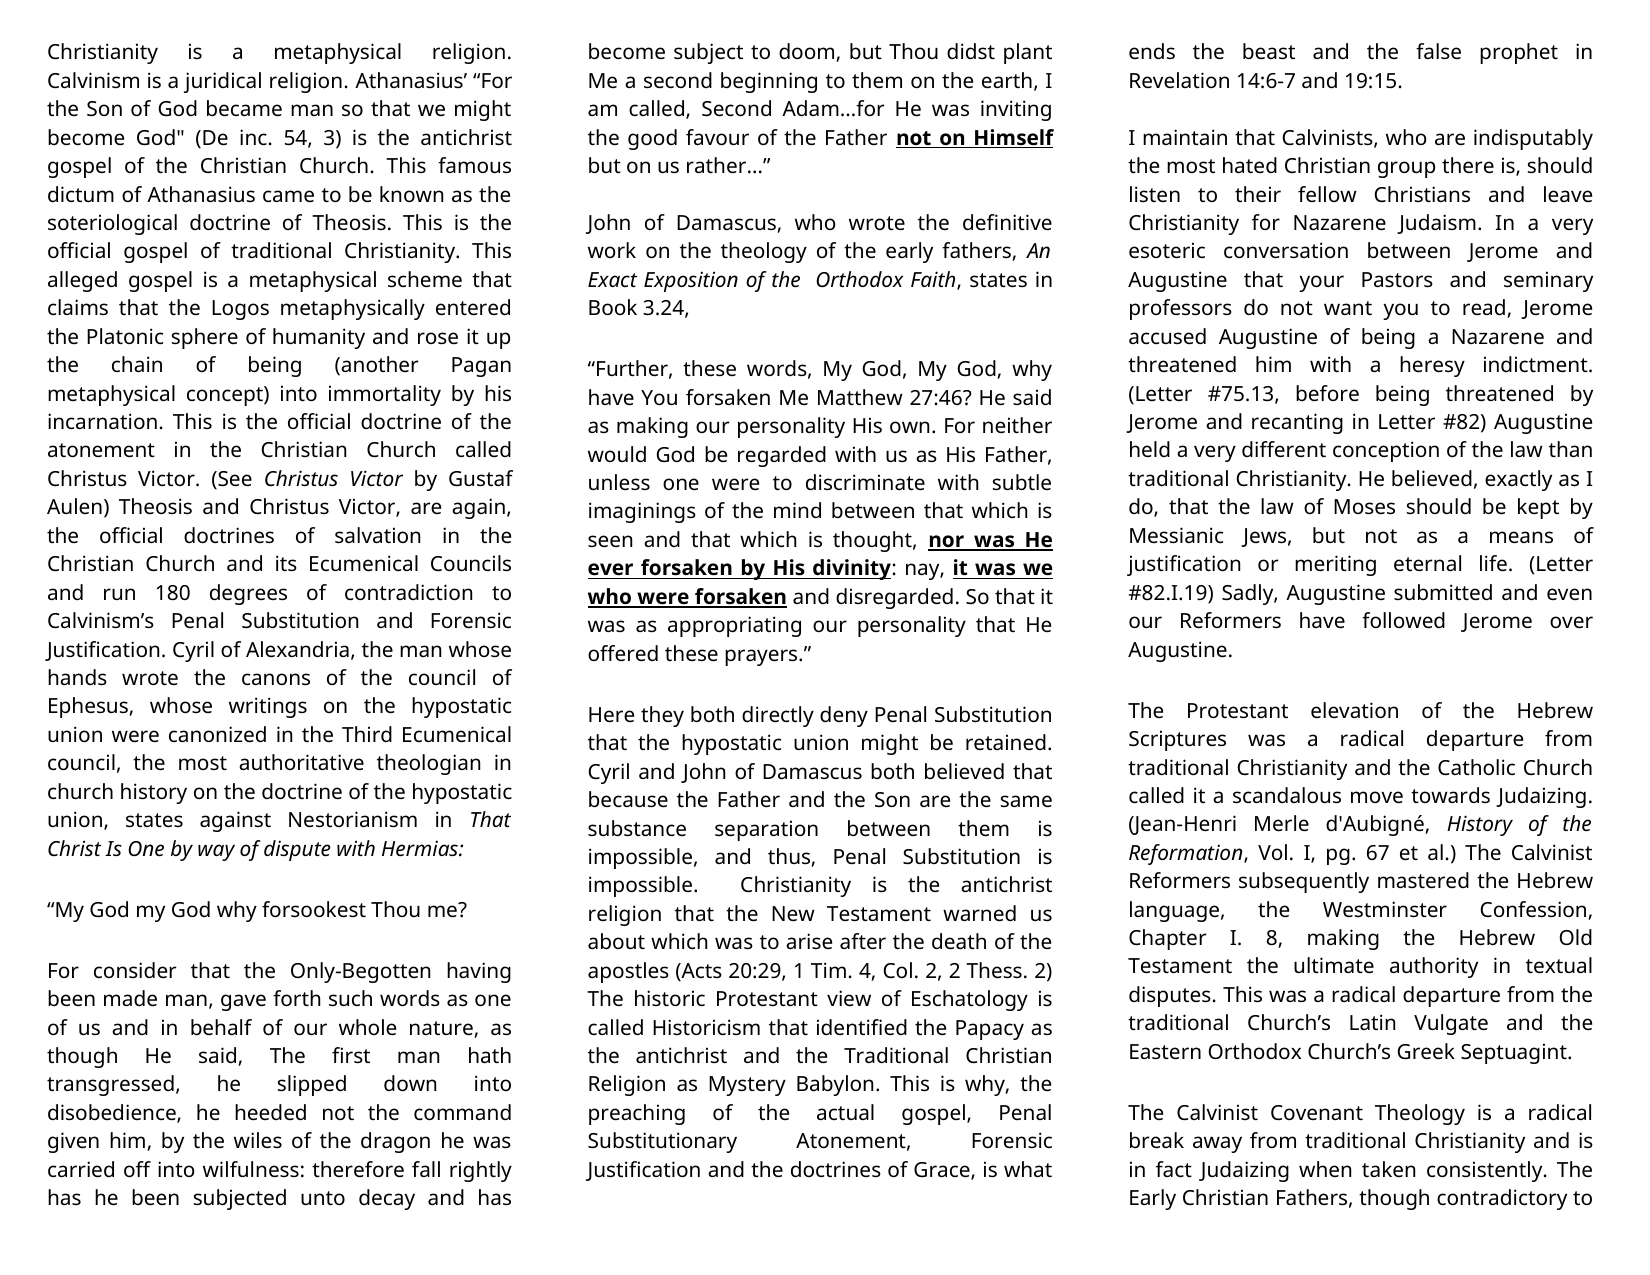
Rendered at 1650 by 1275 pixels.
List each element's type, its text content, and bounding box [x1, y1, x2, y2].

text Here they both directly deny Penal Substitution that the hypostatic union might be retained. Cyril and John of Damascus both believed that because the Father and the Son are the same substance separation between them is impossible, and thus, Penal Substitution is impossible. Christianity is the antichrist religion that the New Testament warned us about which was to arise after the death of the apostles (Acts 20:29, 1 Tim. 4, Col. 2, 2 Thess. 2) The historic Protestant view of Eschatology is called Historicism that identified the Papacy as the antichrist and the Traditional Christian Religion as Mystery Babylon. This is why, the preaching of the actual gospel, Penal Substitutionary Atonement, Forensic Justification and the doctrines of Grace, is what ends the beast and the false prophet in Revelation 14:6-7 and 19:15. [587, 700, 1053, 1183]
text For consider that the Only-Begotten having been made man, gave forth such words as one of us and in behalf of our whole nature, as though He said, The first man hath transgressed, he slipped down into disobedience, he heeded not the command given him, by the wiles of the dragon he was carried off into wilfulness: therefore fall rightly has he been subjected unto decay and has become subject to doom, but Thou didst plant Me a second beginning to them on the earth, I am called, Second Adam…for He was inviting the good favour of the Father not on Himself but on us rather…” [587, 37, 1053, 180]
text Christianity is a metaphysical religion. Calvinism is a juridical religion. Athanasius’ “For the Son of God became man so that we might become God" (De inc. 54, 3) is the antichrist gospel of the Christian Church. This famous dictum of Athanasius came to be known as the soteriological doctrine of Theosis. This is the official gospel of traditional Christianity. This alleged gospel is a metaphysical scheme that claims that the Logos metaphysically entered the Platonic sphere of humanity and rose it up the chain of being (another Pagan metaphysical concept) into immortality by his incarnation. This is the official doctrine of the atonement in the Christian Church called Christus Victor. (See Christus Victor by Gustaf Aulen) Theosis and Christus Victor, are again, the official doctrines of salvation in the Christian Church and its Ecumenical Councils and run 180 degrees of contradiction to Calvinism’s Penal Substitution and Forensic Justification. Cyril of Alexandria, the man whose hands wrote the canons of the council of Ephesus, whose writings on the hypostatic union were canonized in the Third Ecumenical council, the most authoritative theologian in church history on the doctrine of the hypostatic union, states against Nestorianism in That Christ Is One by way of dispute with Hermias: [47, 37, 512, 862]
text The Protestant elevation of the Hebrew Scriptures was a radical departure from traditional Christianity and the Catholic Church called it a scandalous move towards Judaizing. (Jean-Henri Merle d'Aubigné, History of the Reformation, Vol. I, pg. 67 et al.) The Calvinist Reformers subsequently mastered the Hebrew language, the Westminster Confession, Chapter I. 8, making the Hebrew Old Testament the ultimate authority in textual disputes. This was a radical departure from the traditional Church’s Latin Vulgate and the Eastern Orthodox Church’s Greek Septuagint. [1128, 696, 1594, 1065]
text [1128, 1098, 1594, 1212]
text I maintain that Calvinists, who are indisputably the most hated Christian group there is, should listen to their fellow Christians and leave Christianity for Nazarene Judaism. In a very esoteric conversation between Jerome and Augustine that your Pastors and seminary professors do not want you to read, Jerome accused Augustine of being a Nazarene and threatened him with a heresy indictment. (Letter #75.13, before being threatened by Jerome and recanting in Letter #82) Augustine held a very different conception of the law than traditional Christianity. He believed, exactly as I do, that the law of Moses should be kept by Messianic Jews, but not as a means of justification or meriting eternal life. (Letter #82.I.19) Sadly, Augustine submitted and even our Reformers have followed Jerome over Augustine. [1128, 123, 1594, 663]
text “Further, these words, My God, My God, why have You forsaken Me Matthew 27:46? He said as making our personality His own. For neither would God be regarded with us as His Father, unless one were to discriminate with subtle imaginings of the mind between that which is seen and that which is thought, nor was He ever forsaken by His divinity: nay, it was we who were forsaken and disregarded. So that it was as appropriating our personality that He offered these prayers.” [587, 354, 1053, 667]
text John of Damascus, who wrote the definitive work on the theology of the early fathers, An Exact Exposition of the Orthodox Faith, states in Book 3.24, [587, 208, 1053, 322]
text For consider that the Only-Begotten having been made man, gave forth such words as one of us and in behalf of our whole nature, as though He said, The first man hath transgressed, he slipped down into disobedience, he heeded not the command given him, by the wiles of the dragon he was carried off into wilfulness: therefore fall rightly has he been subjected unto decay and has become subject to doom, but Thou didst plant Me a second beginning to them on the earth, I am called, Second Adam…for He was inviting the good favour of the Father not on Himself but on us rather…” [47, 956, 512, 1212]
text “My God my God why forsookest Thou me? [47, 895, 512, 923]
